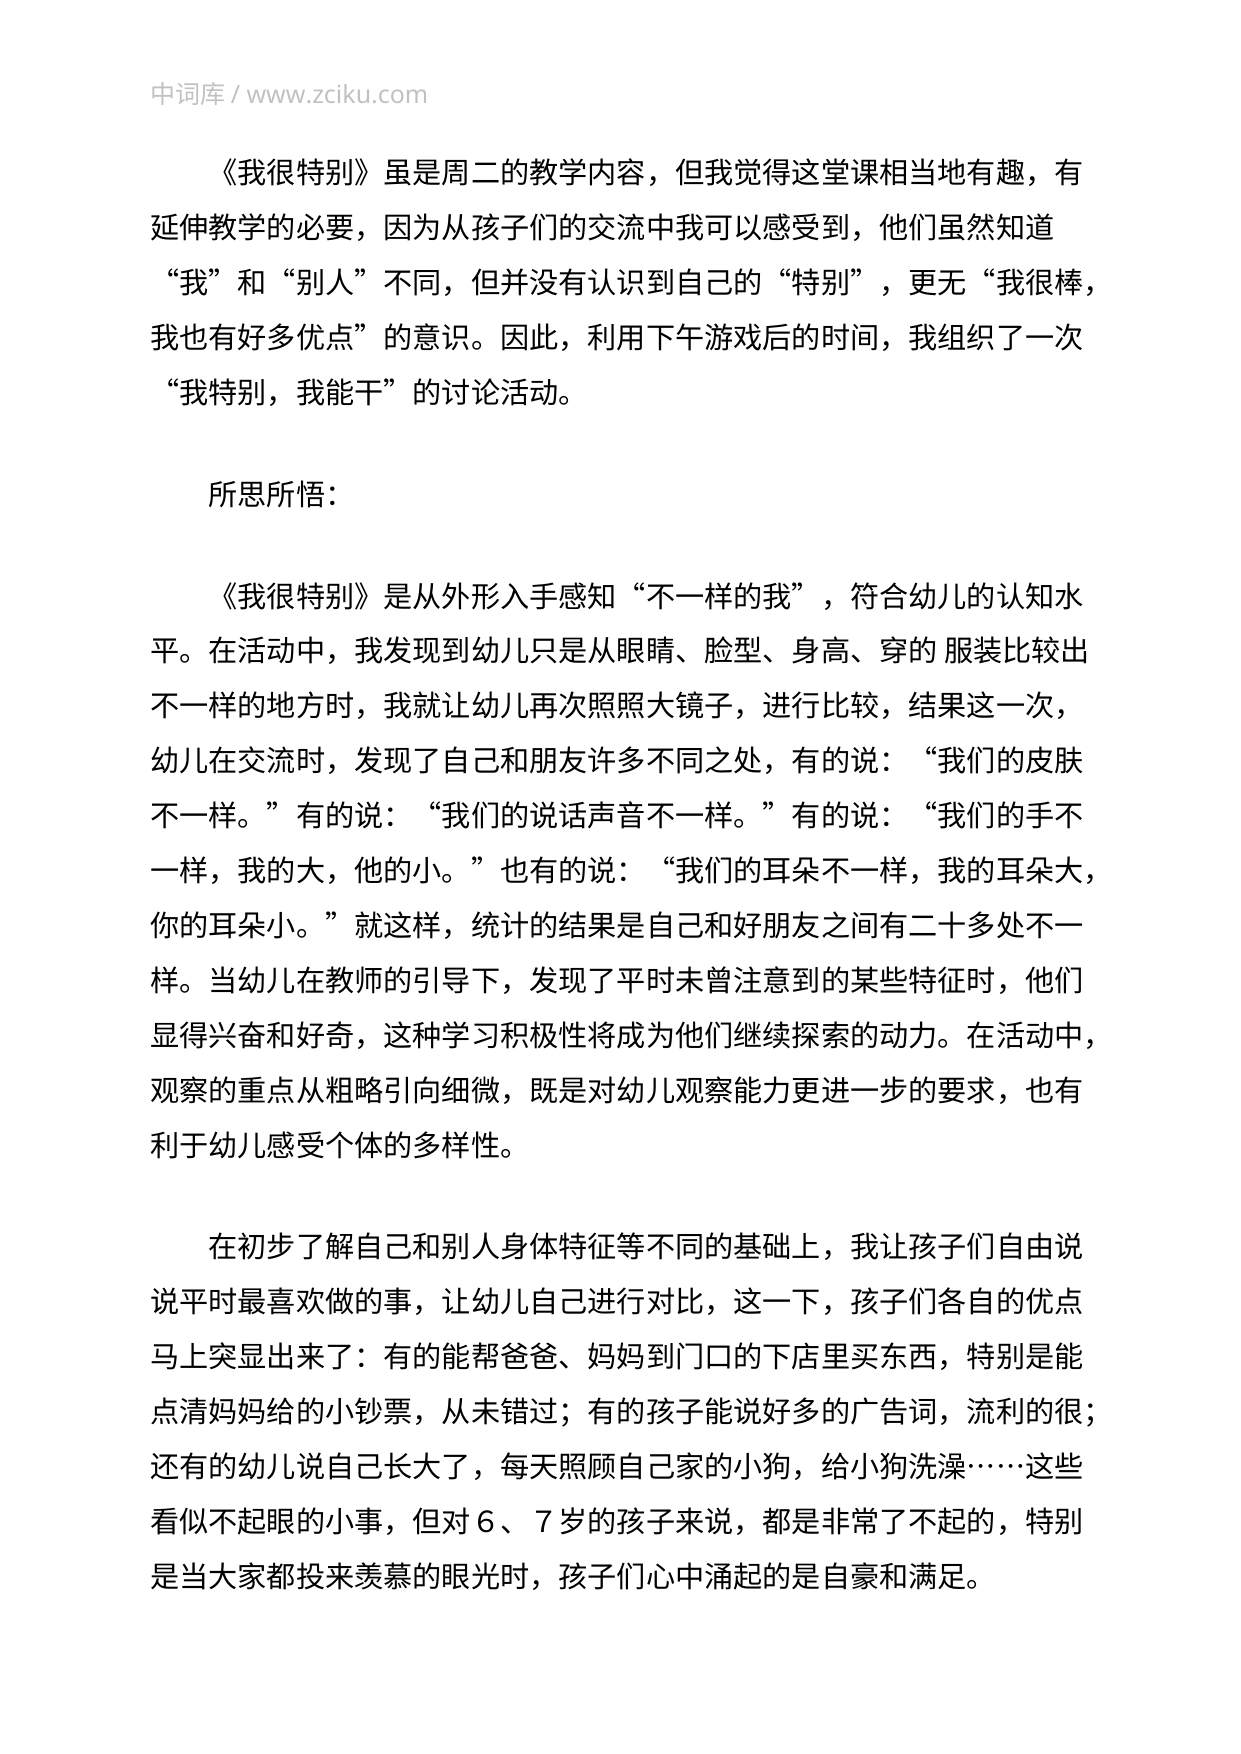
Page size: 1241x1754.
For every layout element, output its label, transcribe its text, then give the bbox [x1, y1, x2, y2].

text 《我很特别》虽是周二的教学内容，但我觉得这堂课相当地有趣，有延伸教学的必要，因为从孩子们的交流中我可以感受到，他们虽然知道“我”和“别人”不同，但并没有认识到自己的“特别”，更无“我很棒，我也有好多优点”的意识。因此，利用下午游戏后的时间，我组织了一次“我特别，我能干”的讨论活动。 [150, 150, 1090, 412]
text 在初步了解自己和别人身体特征等不同的基础上，我让孩子们自由说说平时最喜欢做的事，让幼儿自己进行对比，这一下，孩子们各自的优点马上突显出来了：有的能帮爸爸、妈妈到门口的下店里买东西，特别是能点清妈妈给的小钞票，从未错过；有的孩子能说好多的广告词，流利的很；还有的幼儿说自己长大了，每天照顾自己家的小狗，给小狗洗澡……这些看似不起眼的小事，但对６、７岁的孩子来说，都是非常了不起的，特别是当大家都投来羡慕的眼光时，孩子们心中涌起的是自豪和满足。 [150, 1224, 1090, 1596]
text 所思所悟： [150, 471, 1090, 514]
text 《我很特别》是从外形入手感知“不一样的我”，符合幼儿的认知水平。在活动中，我发现到幼儿只是从眼睛、脸型、身高、穿的 服装比较出不一样的地方时，我就让幼儿再次照照大镜子，进行比较，结果这一次，幼儿在交流时，发现了自己和朋友许多不同之处，有的说：“我们的皮肤不一样。”有的说：“我们的说话声音不一样。”有的说：“我们的手不一样，我的大，他的小。”也有的说：“我们的耳朵不一样，我的耳朵大，你的耳朵小。”就这样，统计的结果是自己和好朋友之间有二十多处不一样。当幼儿在教师的引导下，发现了平时未曾注意到的某些特征时，他们显得兴奋和好奇，这种学习积极性将成为他们继续探索的动力。在活动中，观察的重点从粗略引向细微，既是对幼儿观察能力更进一步的要求，也有利于幼儿感受个体的多样性。 [150, 573, 1090, 1164]
